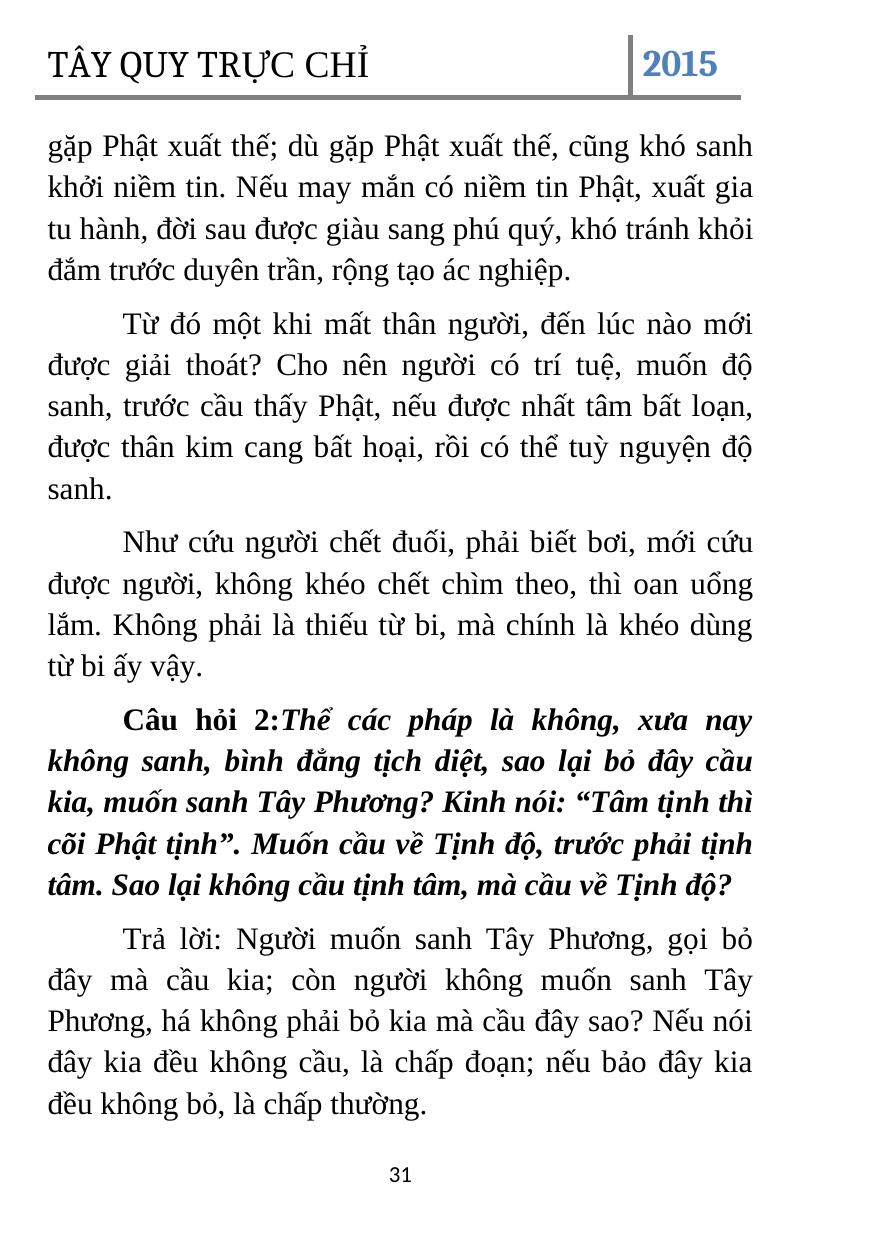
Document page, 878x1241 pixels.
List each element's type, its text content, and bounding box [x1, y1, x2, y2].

text Trả lời: Người muốn sanh Tây Phương, gọi bỏ đây mà cầu kia; còn người không muốn sanh Tây Phương, há không phải bỏ kia mà cầu đây sao? Nếu nói đây kia đều không cầu, là chấp đoạn; nếu bảo đây kia đều không bỏ, là chấp thường. [47, 920, 753, 1121]
text Câu hỏi 2:Thể các pháp là không, xưa nay không sanh, bình đẳng tịch diệt, sao lại bỏ đây cầu kia, muốn sanh Tây Phương? Kinh nói: “Tâm tịnh thì cõi Phật tịnh”. Muốn cầu về Tịnh độ, trước phải tịnh tâm. Sao lại không cầu tịnh tâm, mà cầu về Tịnh độ? [47, 701, 753, 902]
text Từ đó một khi mất thân người, đến lúc nào mới được giải thoát? Cho nên người có trí tuệ, muốn độ sanh, trước cầu thấy Phật, nếu được nhất tâm bất loạn, được thân kim cang bất hoại, rồi có thể tuỳ nguyện độ sanh. [47, 305, 753, 506]
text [47, 127, 753, 287]
text Như cứu người chết đuối, phải biết bơi, mới cứu được người, không khéo chết chìm theo, thì oan uổng lắm. Không phải là thiếu từ bi, mà chính là khéo dùng từ bi ấy vậy. [47, 524, 753, 683]
